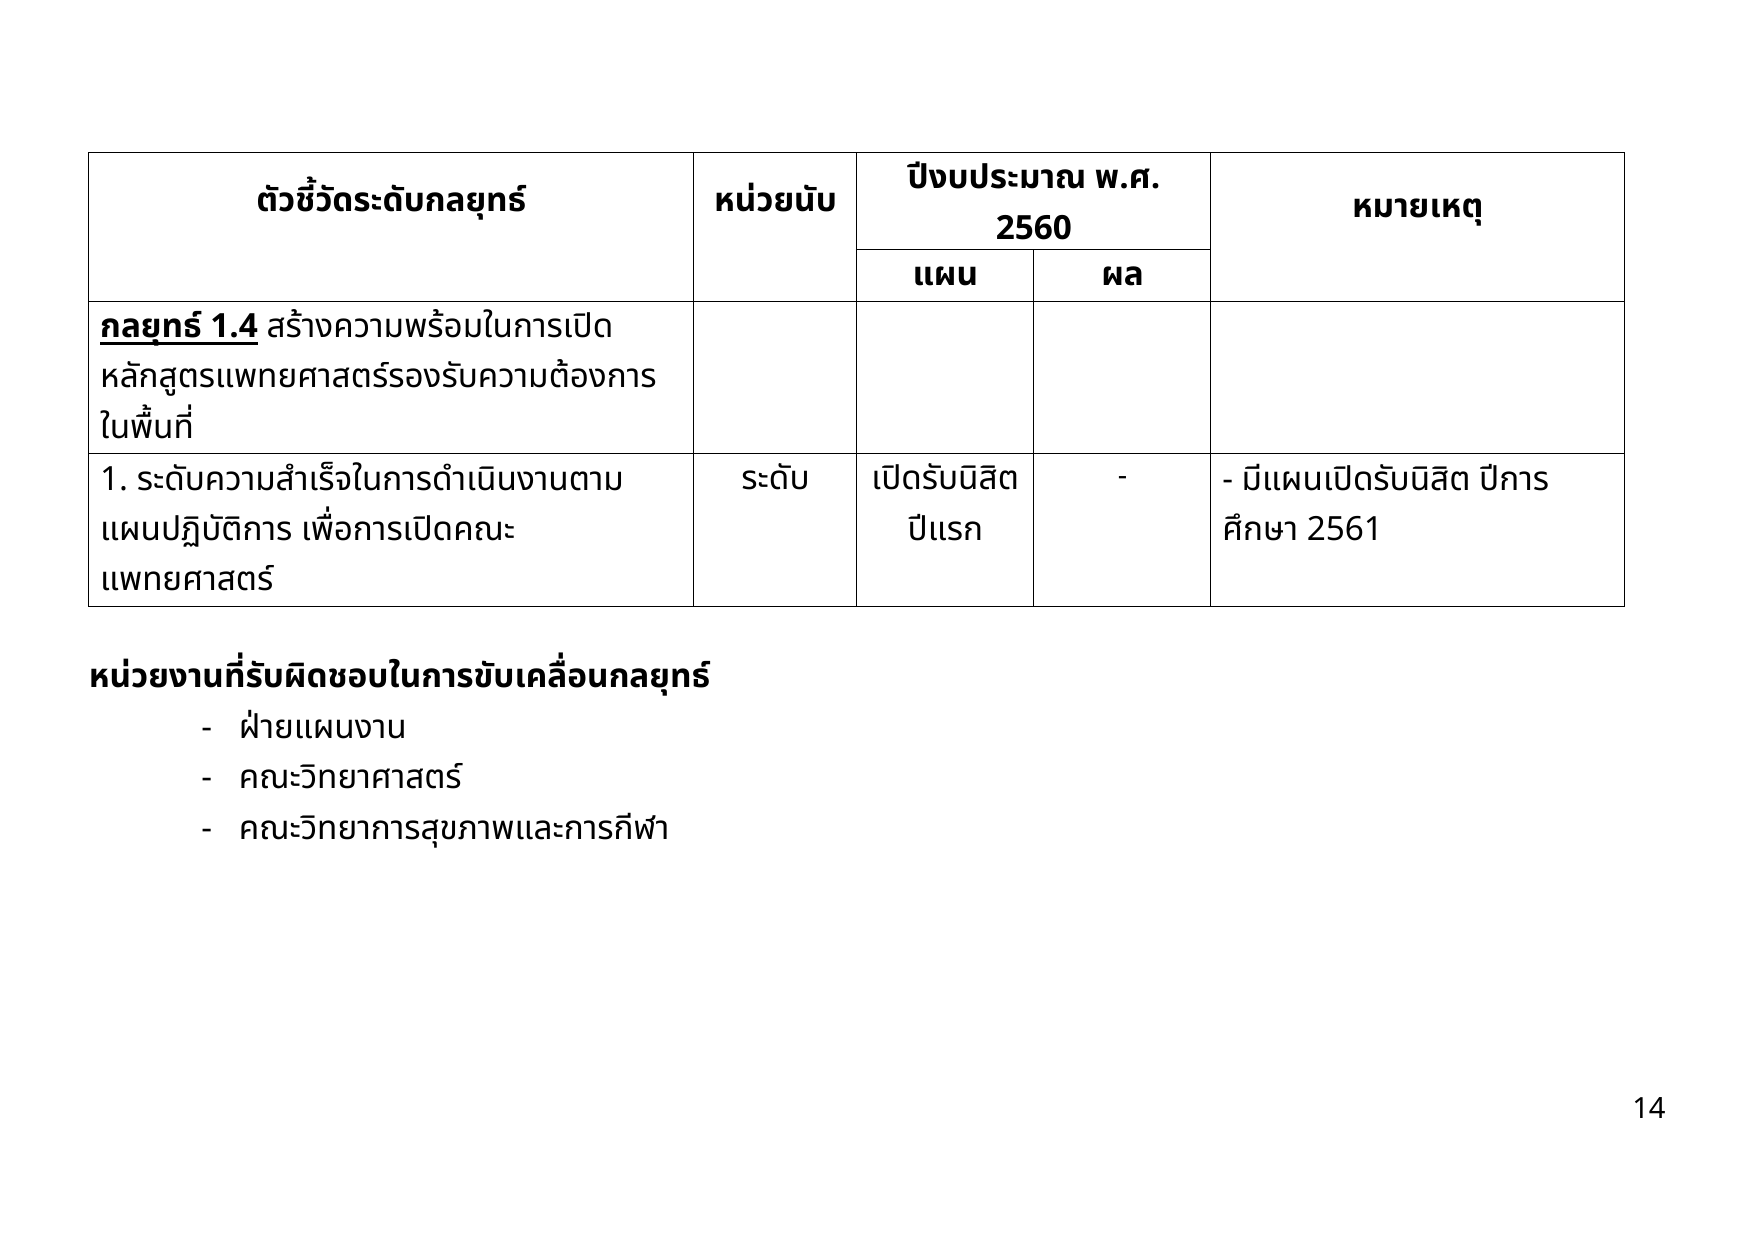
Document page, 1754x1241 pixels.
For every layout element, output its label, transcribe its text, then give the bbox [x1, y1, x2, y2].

table_cell กลยุทธ์ 1.4 สร้างความพร้อมในการเปิดหลักสูตรแพทยศาสตร์รองรับความต้องการในพื้นที่ [89, 302, 693, 453]
table_cell [694, 302, 856, 453]
table_cell - [1034, 454, 1210, 606]
table_header ปีงบประมาณ พ.ศ. 2560 [857, 153, 1210, 249]
table_header หน่วยนับ [694, 153, 856, 301]
table_header หมายเหตุ [1211, 153, 1624, 301]
table_cell [857, 302, 1033, 453]
table_cell [1034, 302, 1210, 453]
list คณะวิทยาศาสตร์ [201, 753, 1665, 804]
table_cell 1. ระดับความสำเร็จในการดำเนินงานตามแผนปฏิบัติการ เพื่อการเปิดคณะแพทยศาสตร์ [89, 454, 693, 606]
list ฝ่ายแผนงาน [201, 703, 1665, 753]
table_cell ผล [1034, 250, 1210, 301]
table_cell - มีแผนเปิดรับนิสิต ปีการศึกษา 2561 [1211, 454, 1624, 606]
table_cell [1211, 302, 1624, 453]
list หน่วยงานที่รับผิดชอบในการขับเคลื่อนกลยุทธ์ [89, 652, 1665, 703]
table_cell เปิดรับนิสิตปีแรก [857, 454, 1033, 606]
table_header ตัวชี้วัดระดับกลยุทธ์ [89, 153, 693, 301]
list คณะวิทยาการสุขภาพและการกีฬา [201, 804, 1665, 854]
table_cell แผน [857, 250, 1033, 301]
table_cell ระดับ [694, 454, 856, 606]
